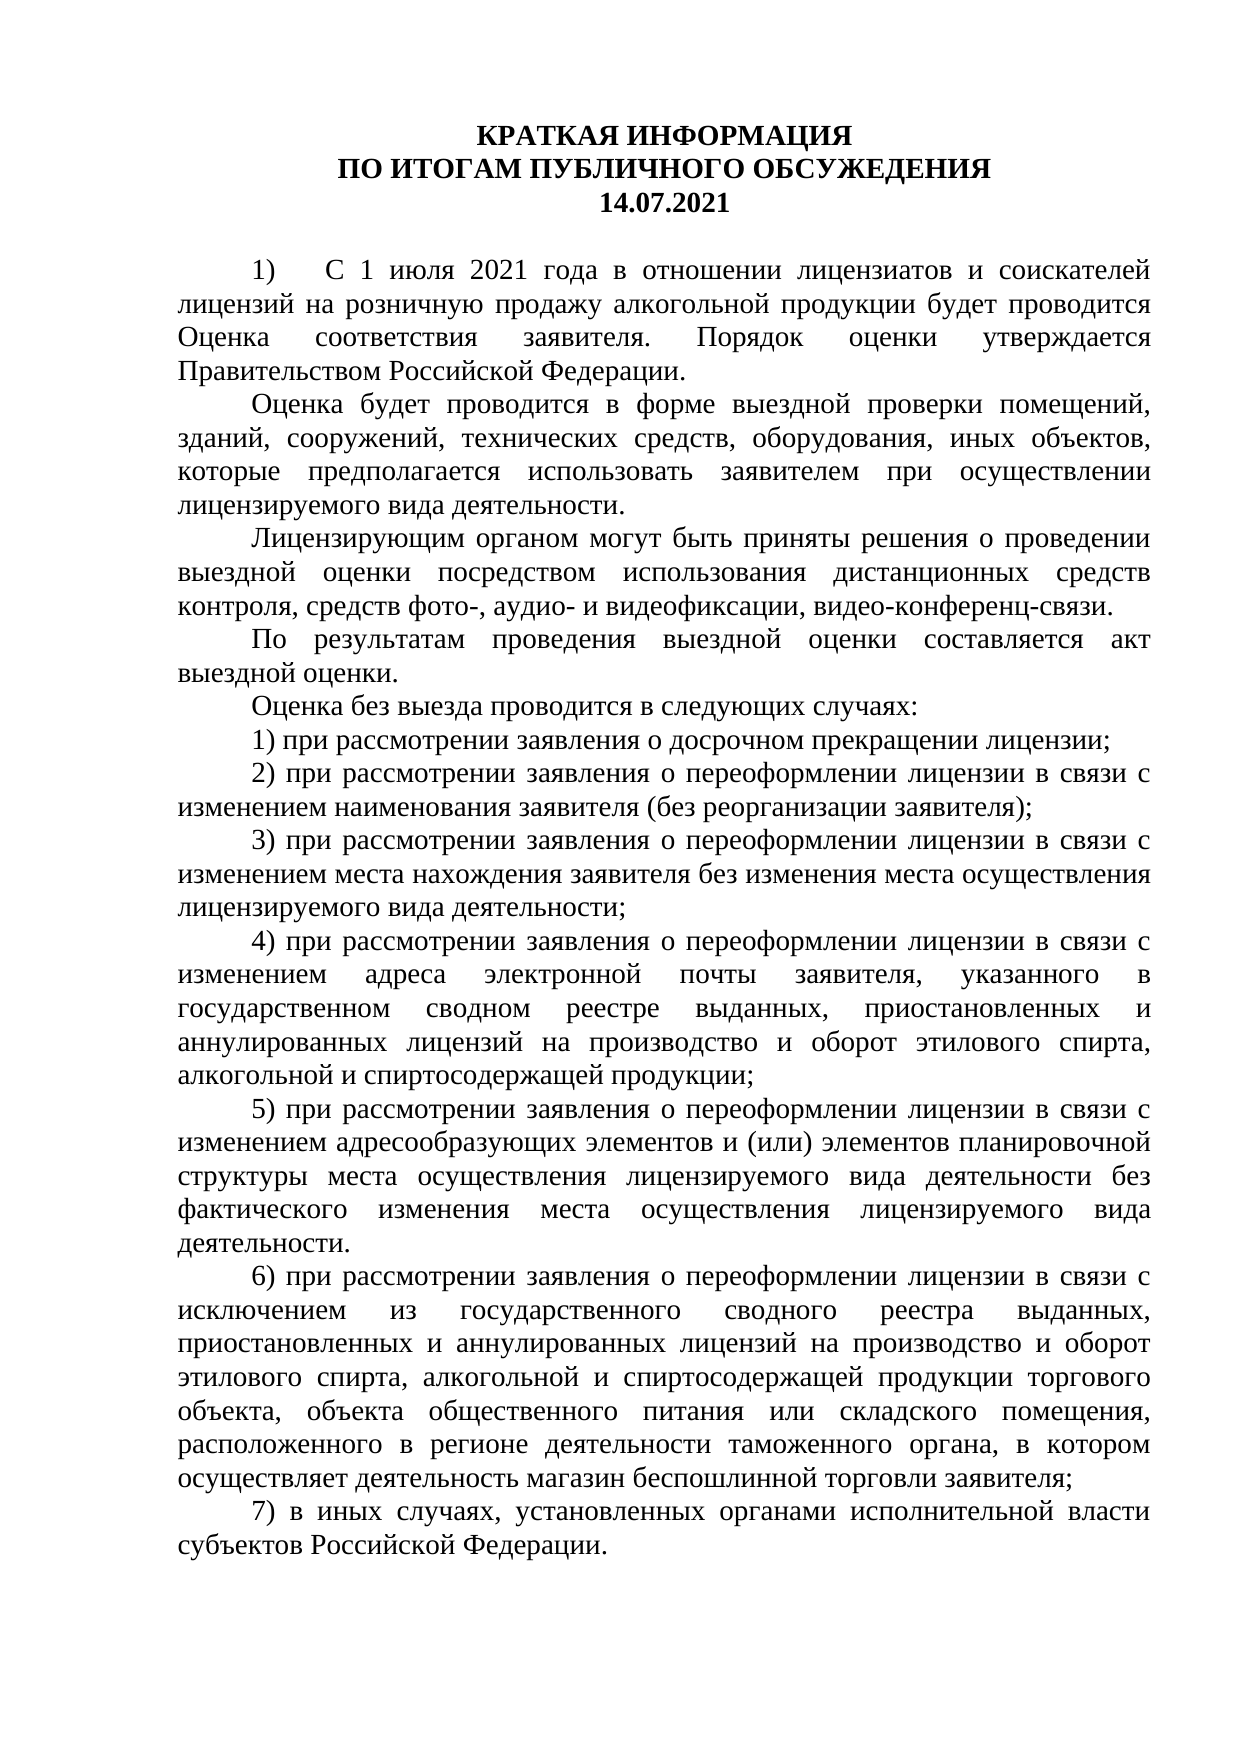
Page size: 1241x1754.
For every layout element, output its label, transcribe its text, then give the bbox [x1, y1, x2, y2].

text 14.07.2021 [177, 185, 1152, 219]
text По результатам проведения выездной оценки составляется акт выездной оценки. [177, 621, 1152, 688]
text 5) при рассмотрении заявления о переоформлении лицензии в связи с изменением адресообразующих элементов и (или) элементов планировочной структуры места осуществления лицензируемого вида деятельности без фактического изменения места осуществления лицензируемого вида деятельности. [177, 1091, 1152, 1258]
text КРАТКАЯ ИНФОРМАЦИЯ ПО ИТОГАМ ПУБЛИЧНОГО ОБСУЖЕДЕНИЯ [177, 118, 1152, 185]
list С 1 июля 2021 года в отношении лицензиатов и соискателей лицензий на розничную продажу алкогольной продукции будет проводится Оценка соответствия заявителя. Порядок оценки утверждается Правительством Российской Федерации. [177, 252, 1152, 386]
text 6) при рассмотрении заявления о переоформлении лицензии в связи с исключением из государственного сводного реестра выданных, приостановленных и аннулированных лицензий на производство и оборот этилового спирта, алкогольной и спиртосодержащей продукции торгового объекта, объекта общественного питания или складского помещения, расположенного в регионе деятельности таможенного органа, в котором осуществляет деятельность магазин беспошлинной торговли заявителя; [177, 1258, 1152, 1493]
text 2) при рассмотрении заявления о переоформлении лицензии в связи с изменением наименования заявителя (без реорганизации заявителя); [177, 755, 1152, 822]
text 1) при рассмотрении заявления о досрочном прекращении лицензии; [177, 722, 1152, 755]
text Оценка будет проводится в форме выездной проверки помещений, зданий, сооружений, технических средств, оборудования, иных объектов, которые предполагается использовать заявителем при осуществлении лицензируемого вида деятельности. [177, 386, 1152, 521]
text 7) в иных случаях, установленных органами исполнительной власти субъектов Российской Федерации. [177, 1493, 1152, 1560]
text 4) при рассмотрении заявления о переоформлении лицензии в связи с изменением адреса электронной почты заявителя, указанного в государственном сводном реестре выданных, приостановленных и аннулированных лицензий на производство и оборот этилового спирта, алкогольной и спиртосодержащей продукции; [177, 923, 1152, 1091]
text Лицензирующим органом могут быть приняты решения о проведении выездной оценки посредством использования дистанционных средств контроля, средств фото-, аудио- и видеофиксации, видео-конференц-связи. [177, 521, 1152, 621]
text 3) при рассмотрении заявления о переоформлении лицензии в связи с изменением места нахождения заявителя без изменения места осуществления лицензируемого вида деятельности; [177, 822, 1152, 923]
text Оценка без выезда проводится в следующих случаях: [177, 688, 1152, 722]
